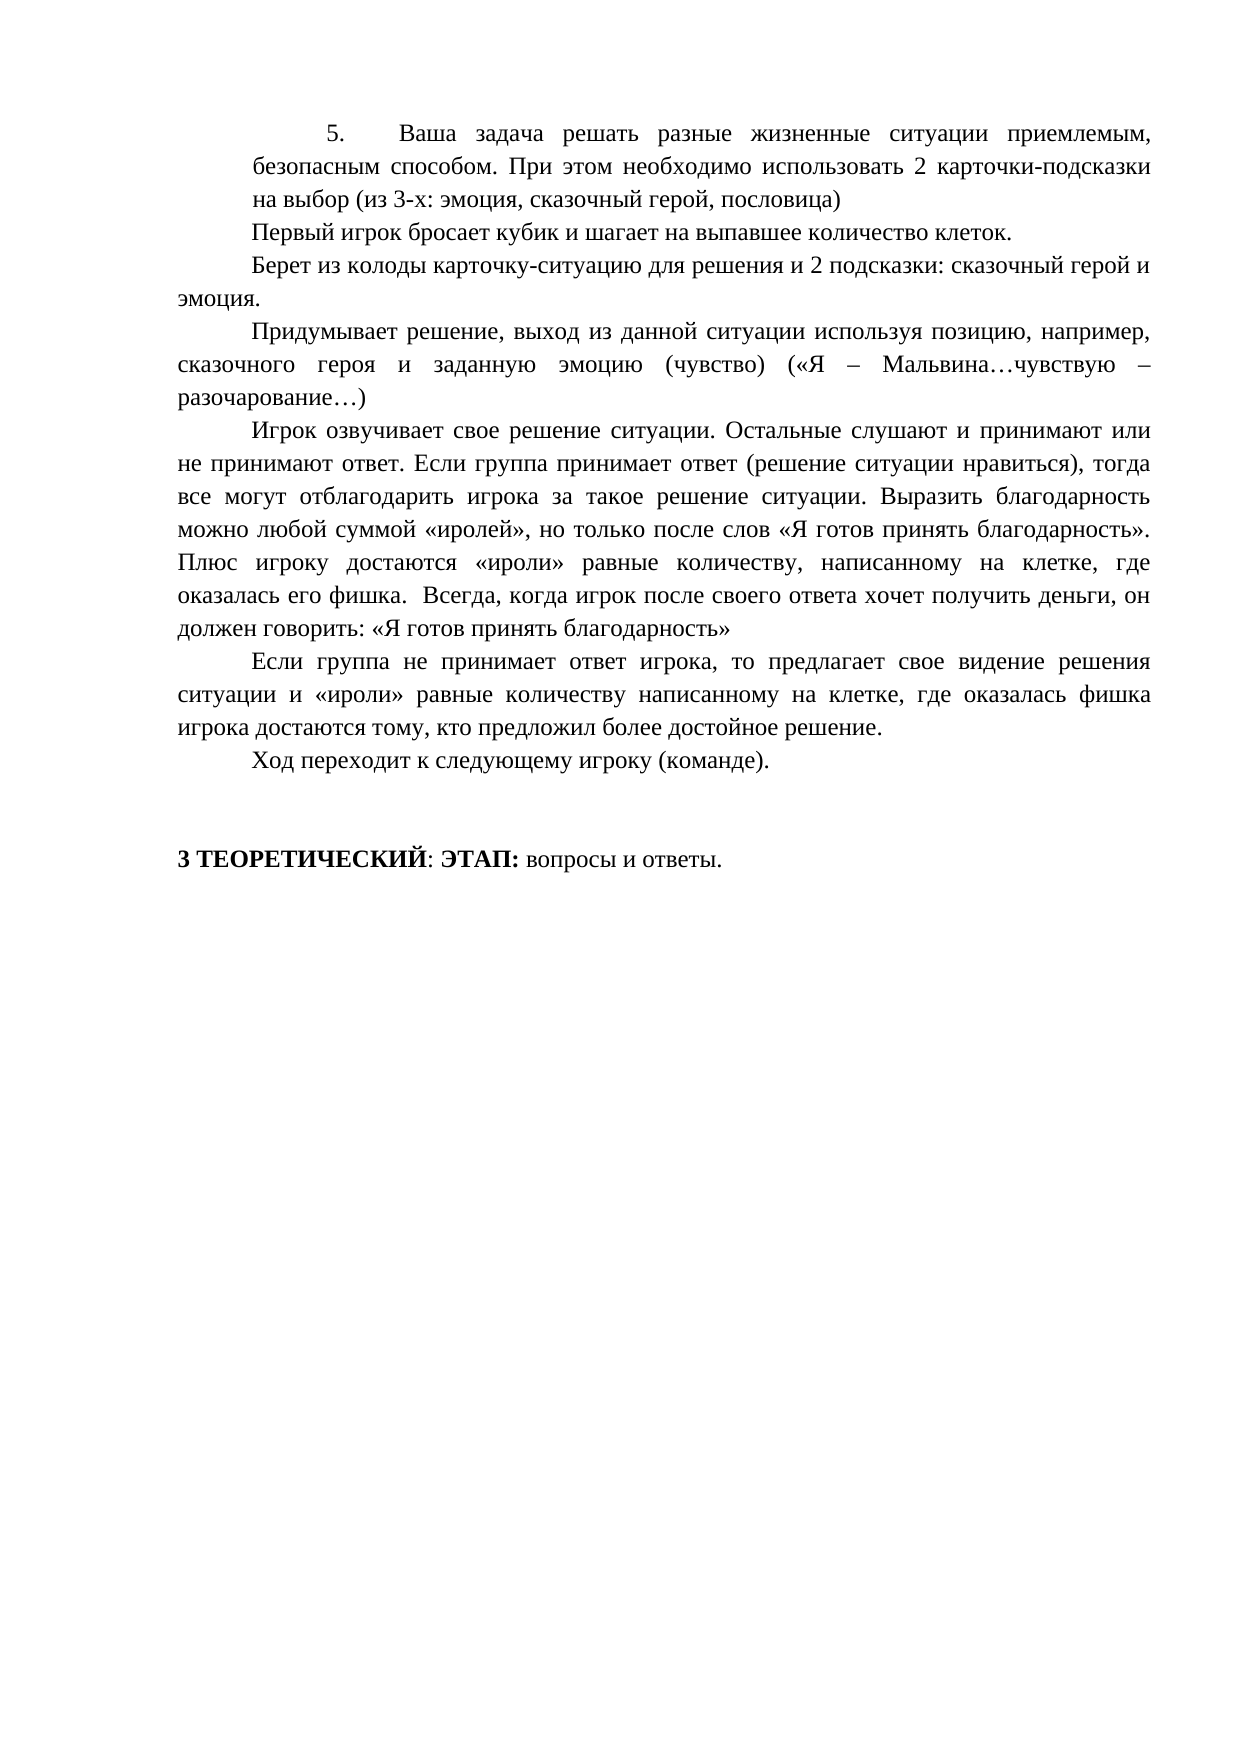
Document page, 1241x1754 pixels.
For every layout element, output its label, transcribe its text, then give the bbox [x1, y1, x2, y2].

list Ваша задача решать разные жизненные ситуации приемлемым, безопасным способом. При этом необходимо использовать 2 карточки-подсказки на выбор (из 3-х: эмоция, сказочный герой, пословица) [252, 118, 1152, 213]
text Первый игрок бросает кубик и шагает на выпавшее количество клеток. [177, 217, 1152, 246]
text 3 ТЕОРЕТИЧЕСКИЙ: ЭТАП: вопросы и ответы. [177, 844, 1152, 873]
text Берет из колоды карточку-ситуацию для решения и 2 подсказки: сказочный герой и эмоция. [177, 250, 1152, 312]
text Игрок озвучивает свое решение ситуации. Остальные слушают и принимают или не принимают ответ. Если группа принимает ответ (решение ситуации нравиться), тогда все могут отблагодарить игрока за такое решение ситуации. Выразить благодарность можно любой суммой «иролей», но только после слов «Я готов принять благодарность». Плюс игроку достаются «ироли» равные количеству, написанному на клетке, где оказалась его фишка. Всегда, когда игрок после своего ответа хочет получить деньги, он должен говорить: «Я готов принять благодарность» [177, 415, 1152, 642]
text Придумывает решение, выход из данной ситуации используя позицию, например, сказочного героя и заданную эмоцию (чувство) («Я – Мальвина…чувствую – разочарование…) [177, 316, 1152, 411]
text Если группа не принимает ответ игрока, то предлагает свое видение решения ситуации и «ироли» равные количеству написанному на клетке, где оказалась фишка игрока достаются тому, кто предложил более достойное решение. [177, 646, 1152, 741]
text Ход переходит к следующему игроку (команде). [177, 746, 1152, 774]
